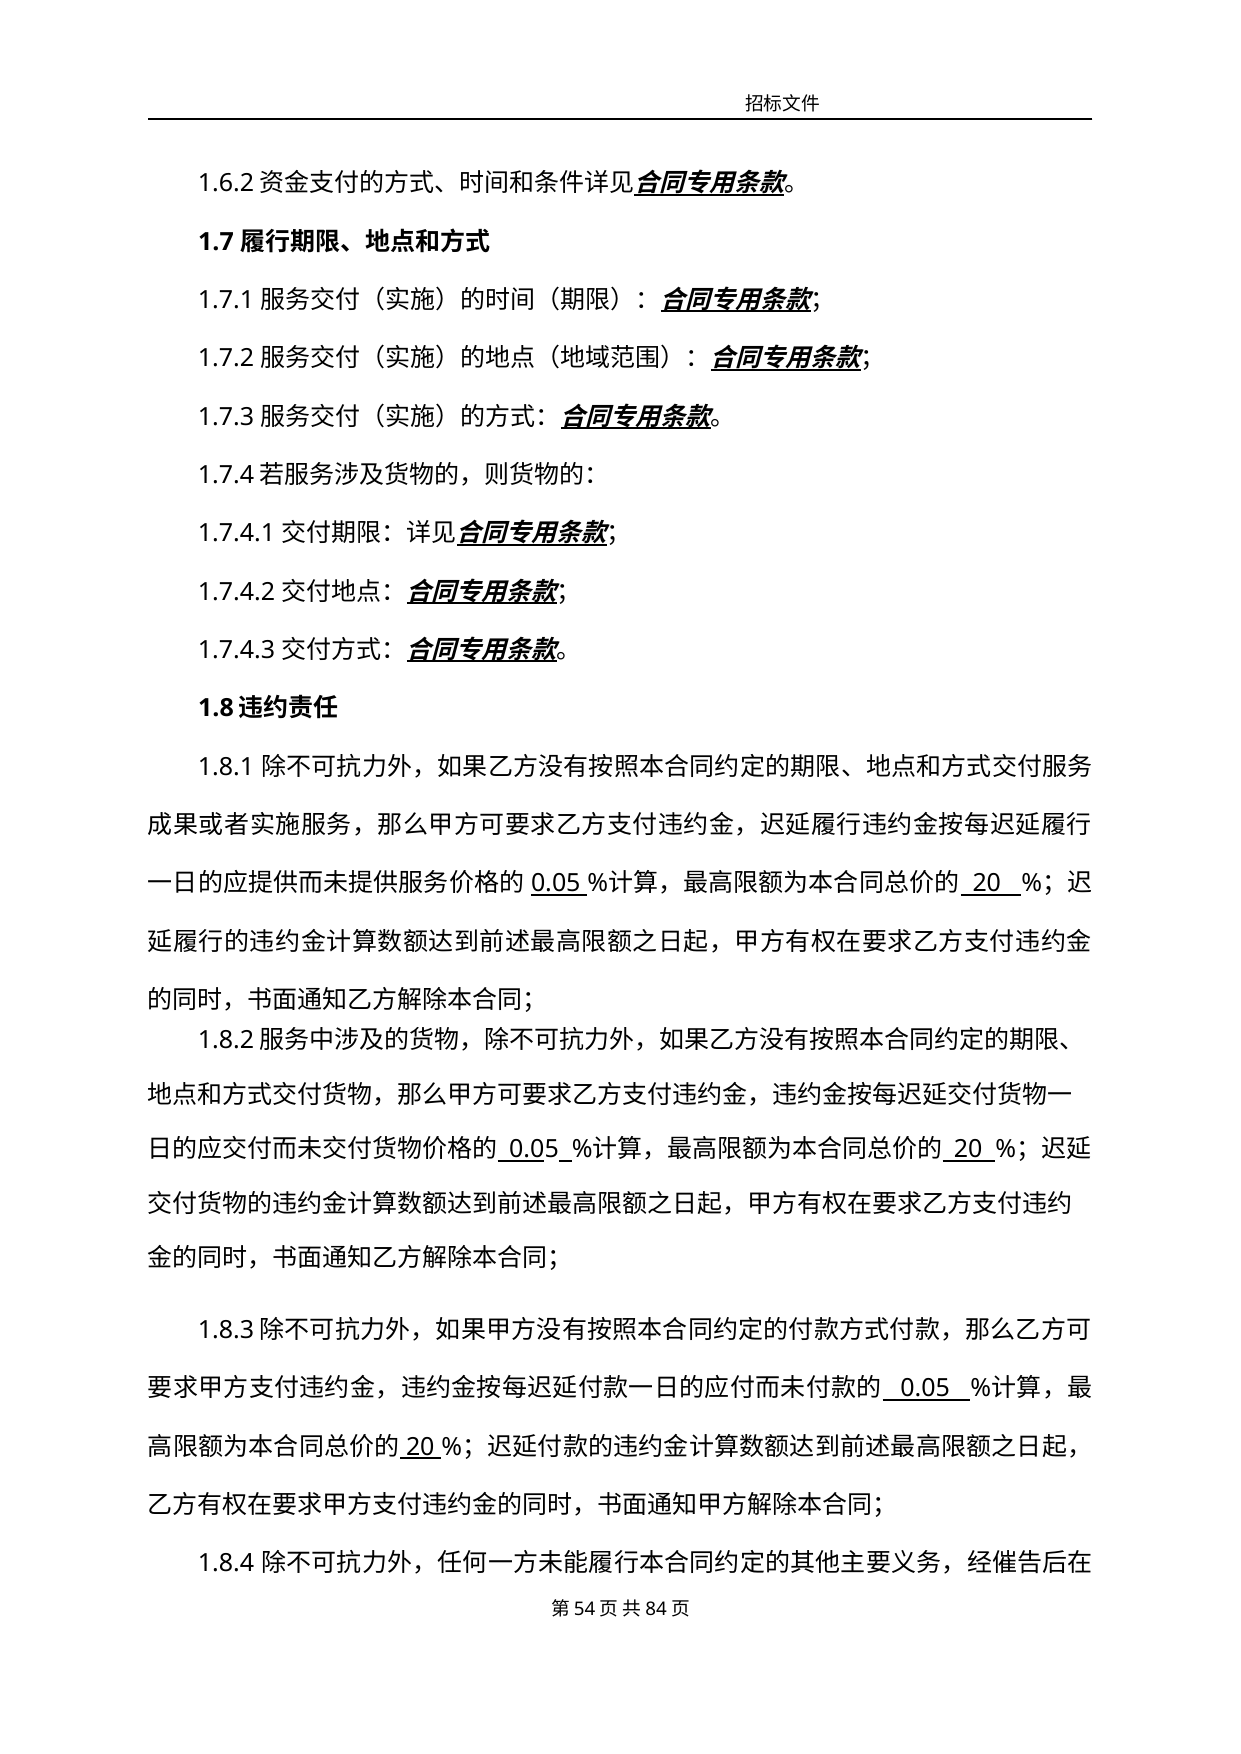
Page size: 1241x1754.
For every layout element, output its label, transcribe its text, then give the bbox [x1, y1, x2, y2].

text 1.7.4.2 交付地点：合同专用条款； [148, 553, 1092, 612]
text 1.8.3除不可抗力外，如果甲方没有按照本合同约定的付款方式付款，那么乙方可要求甲方支付违约金，违约金按每迟延付款一日的应付而未付款的 0.05 %计算，最高限额为本合同总价的 20 %；迟延付款的违约金计算数额达到前述最高限额之日起，乙方有权在要求甲方支付违约金的同时，书面通知甲方解除本合同； [148, 1292, 1092, 1525]
text 1.7 履行期限、地点和方式 [148, 203, 1092, 262]
text 1.7.4.1 交付期限：详见合同专用条款； [148, 495, 1092, 553]
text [148, 1525, 1092, 1583]
subtitle 1.8.2服务中涉及的货物，除不可抗力外，如果乙方没有按照本合同约定的期限、地点和方式交付货物，那么甲方可要求乙方支付违约金，违约金按每迟延交付货物一日的应交付而未交付货物价格的 0.05 %计算，最高限额为本合同总价的 20 %；迟延交付货物的违约金计算数额达到前述最高限额之日起，甲方有权在要求乙方支付违约金的同时，书面通知乙方解除本合同； [148, 1020, 1092, 1274]
text 1.7.4若服务涉及货物的，则货物的： [148, 437, 1092, 495]
text 1.8.1 除不可抗力外，如果乙方没有按照本合同约定的期限、地点和方式交付服务成果或者实施服务，那么甲方可要求乙方支付违约金，迟延履行违约金按每迟延履行一日的应提供而未提供服务价格的0.05 %计算，最高限额为本合同总价的 20 %；迟延履行的违约金计算数额达到前述最高限额之日起，甲方有权在要求乙方支付违约金的同时，书面通知乙方解除本合同； [148, 728, 1092, 1020]
text 1.8违约责任 [148, 670, 1092, 728]
text 1.6.2资金支付的方式、时间和条件详见合同专用条款。 [148, 145, 1092, 203]
text 1.7.1 服务交付（实施）的时间（期限）：合同专用条款； [148, 262, 1092, 320]
text 1.7.4.3 交付方式：合同专用条款。 [148, 612, 1092, 670]
text 1.7.2 服务交付（实施）的地点（地域范围）：合同专用条款； [148, 320, 1092, 378]
text 1.7.3 服务交付（实施）的方式：合同专用条款。 [148, 378, 1092, 437]
